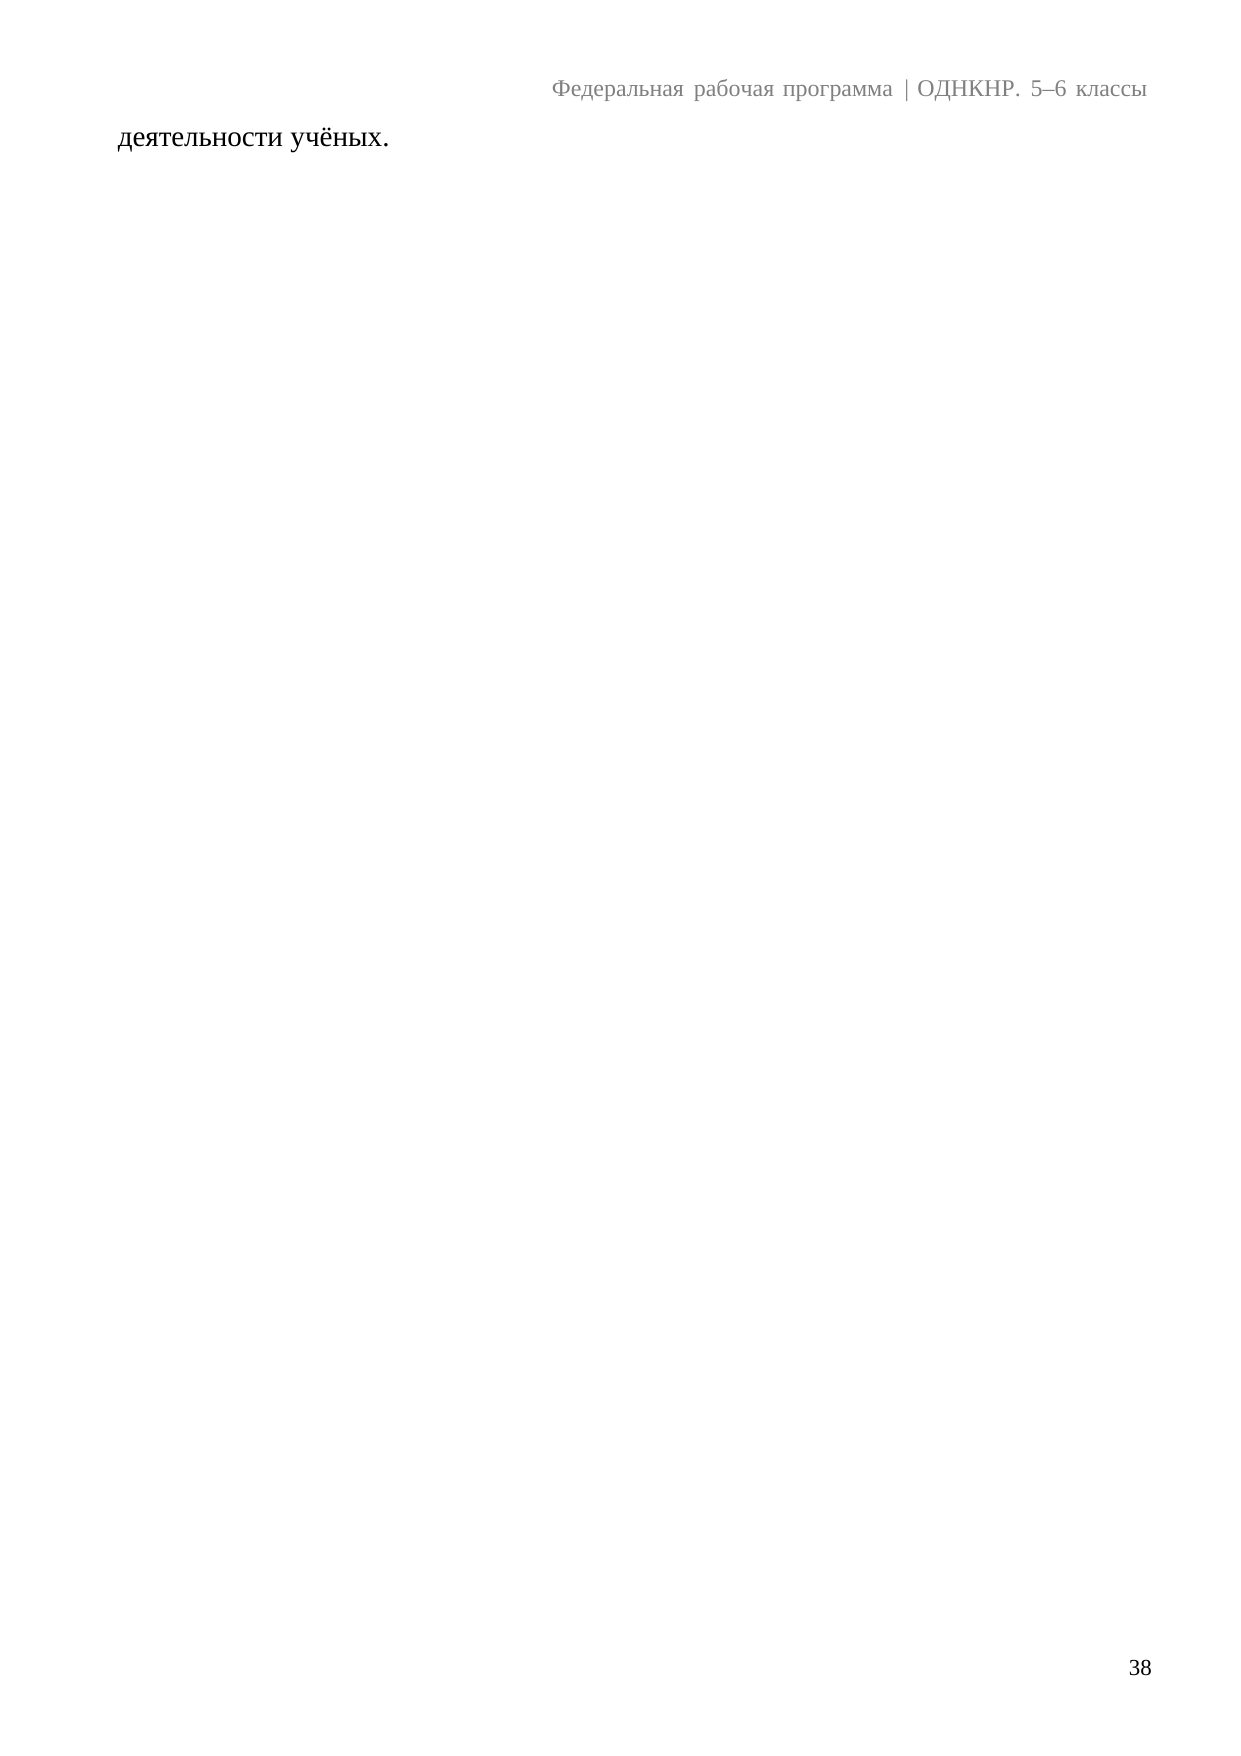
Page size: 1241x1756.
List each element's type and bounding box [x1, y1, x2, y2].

text [118, 119, 1150, 152]
